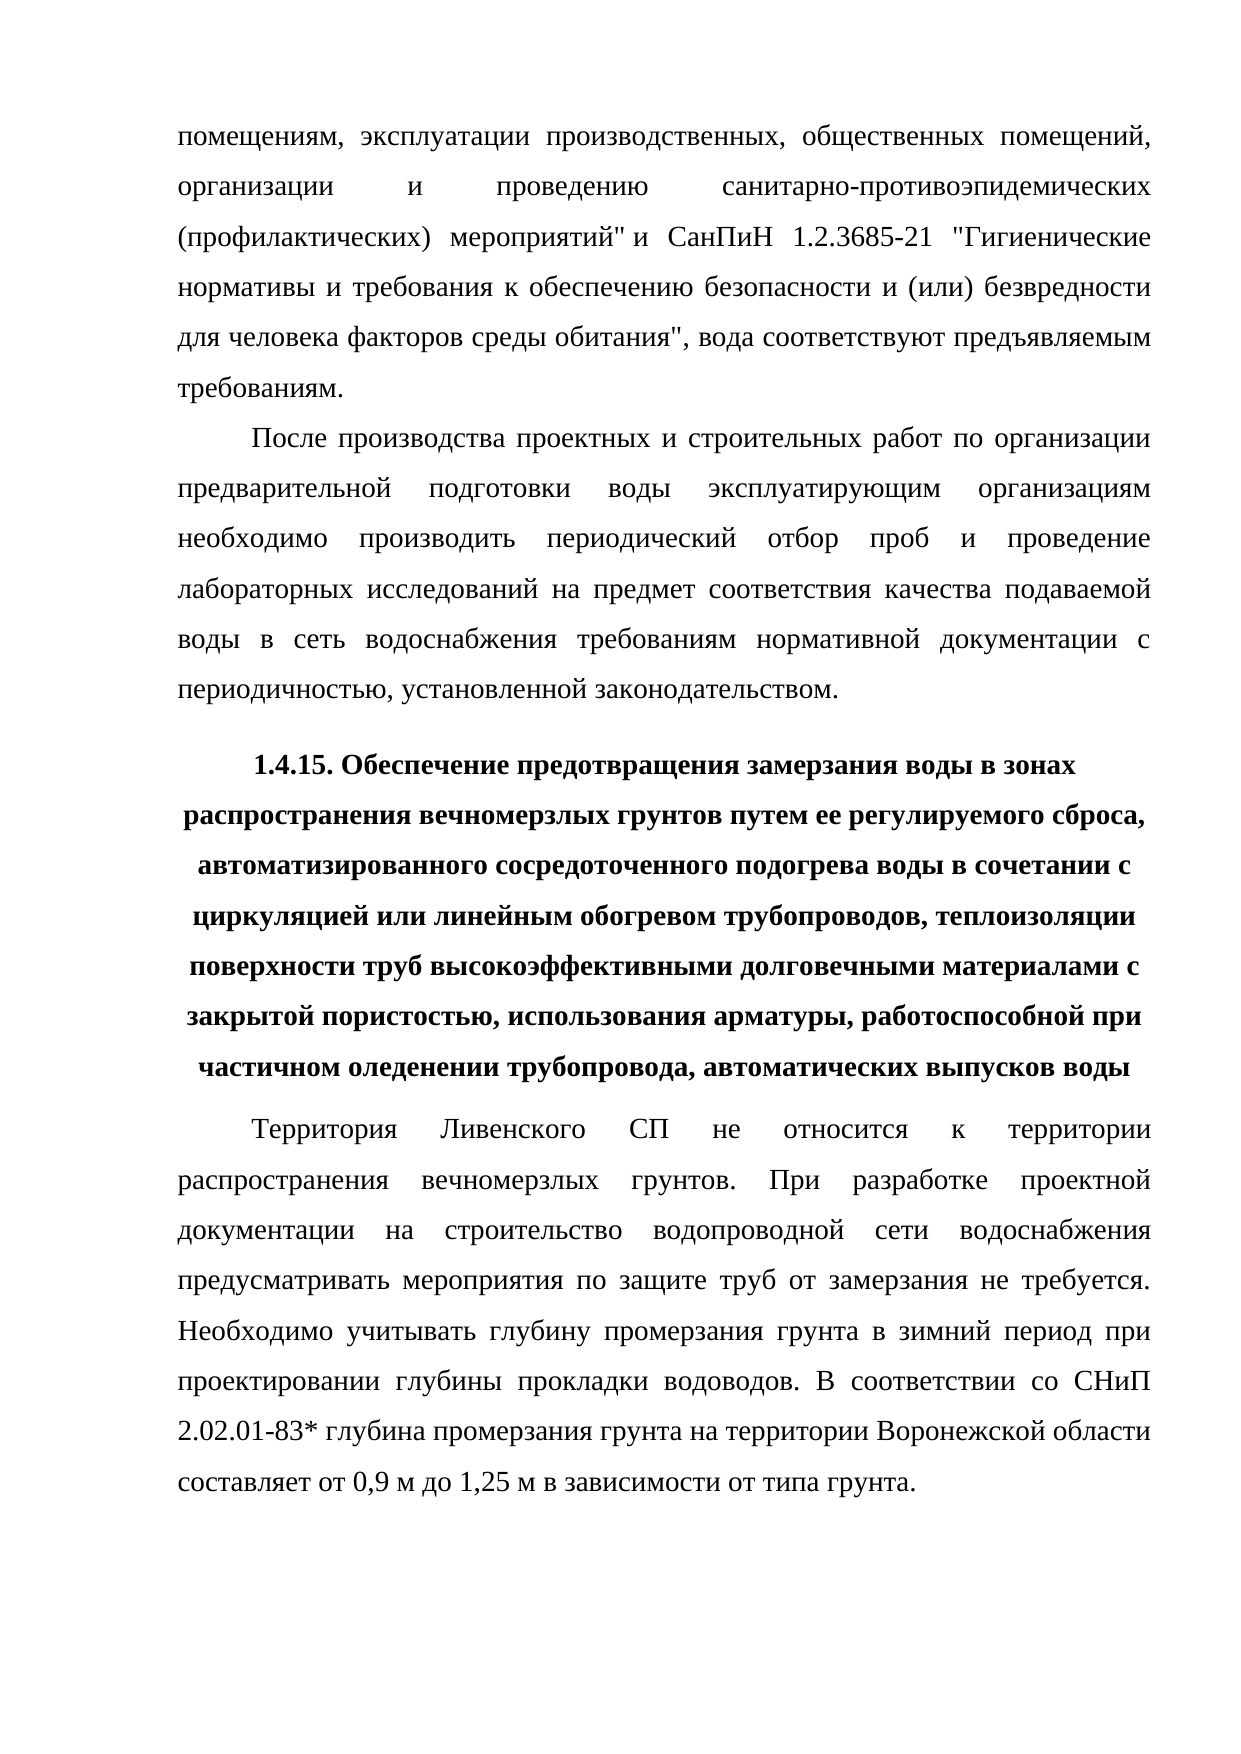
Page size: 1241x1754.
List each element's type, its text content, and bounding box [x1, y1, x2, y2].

text После производства проектных и строительных работ по организации предварительной подготовки воды эксплуатирующим организациям необходимо производить периодический отбор проб и проведение лабораторных исследований на предмет соответствия качества подаваемой воды в сеть водоснабжения требованиям нормативной документации с периодичностью, установленной законодательством. [177, 420, 1152, 705]
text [177, 118, 1152, 403]
text Территория Ливенского СП не относится к территории распространения вечномерзлых грунтов. При разработке проектной документации на строительство водопроводной сети водоснабжения предусматривать мероприятия по защите труб от замерзания не требуется. Необходимо учитывать глубину промерзания грунта в зимний период при проектировании глубины прокладки водоводов. В соответствии со СНиП 2.02.01-83* глубина промерзания грунта на территории Воронежской области составляет от 0,9 м до 1,25 м в зависимости от типа грунта. [177, 1112, 1152, 1497]
subtitle 1.4.15. Обеспечение предотвращения замерзания воды в зонах распространения вечномерзлых грунтов путем ее регулируемого сброса, автоматизированного сосредоточенного подогрева воды в сочетании с циркуляцией или линейным обогревом трубопроводов, теплоизоляции поверхности труб высокоэффективными долговечными материалами с закрытой пористостью, использования арматуры, работоспособной при частичном оледенении трубопровода, автоматических выпусков воды [177, 747, 1152, 1082]
